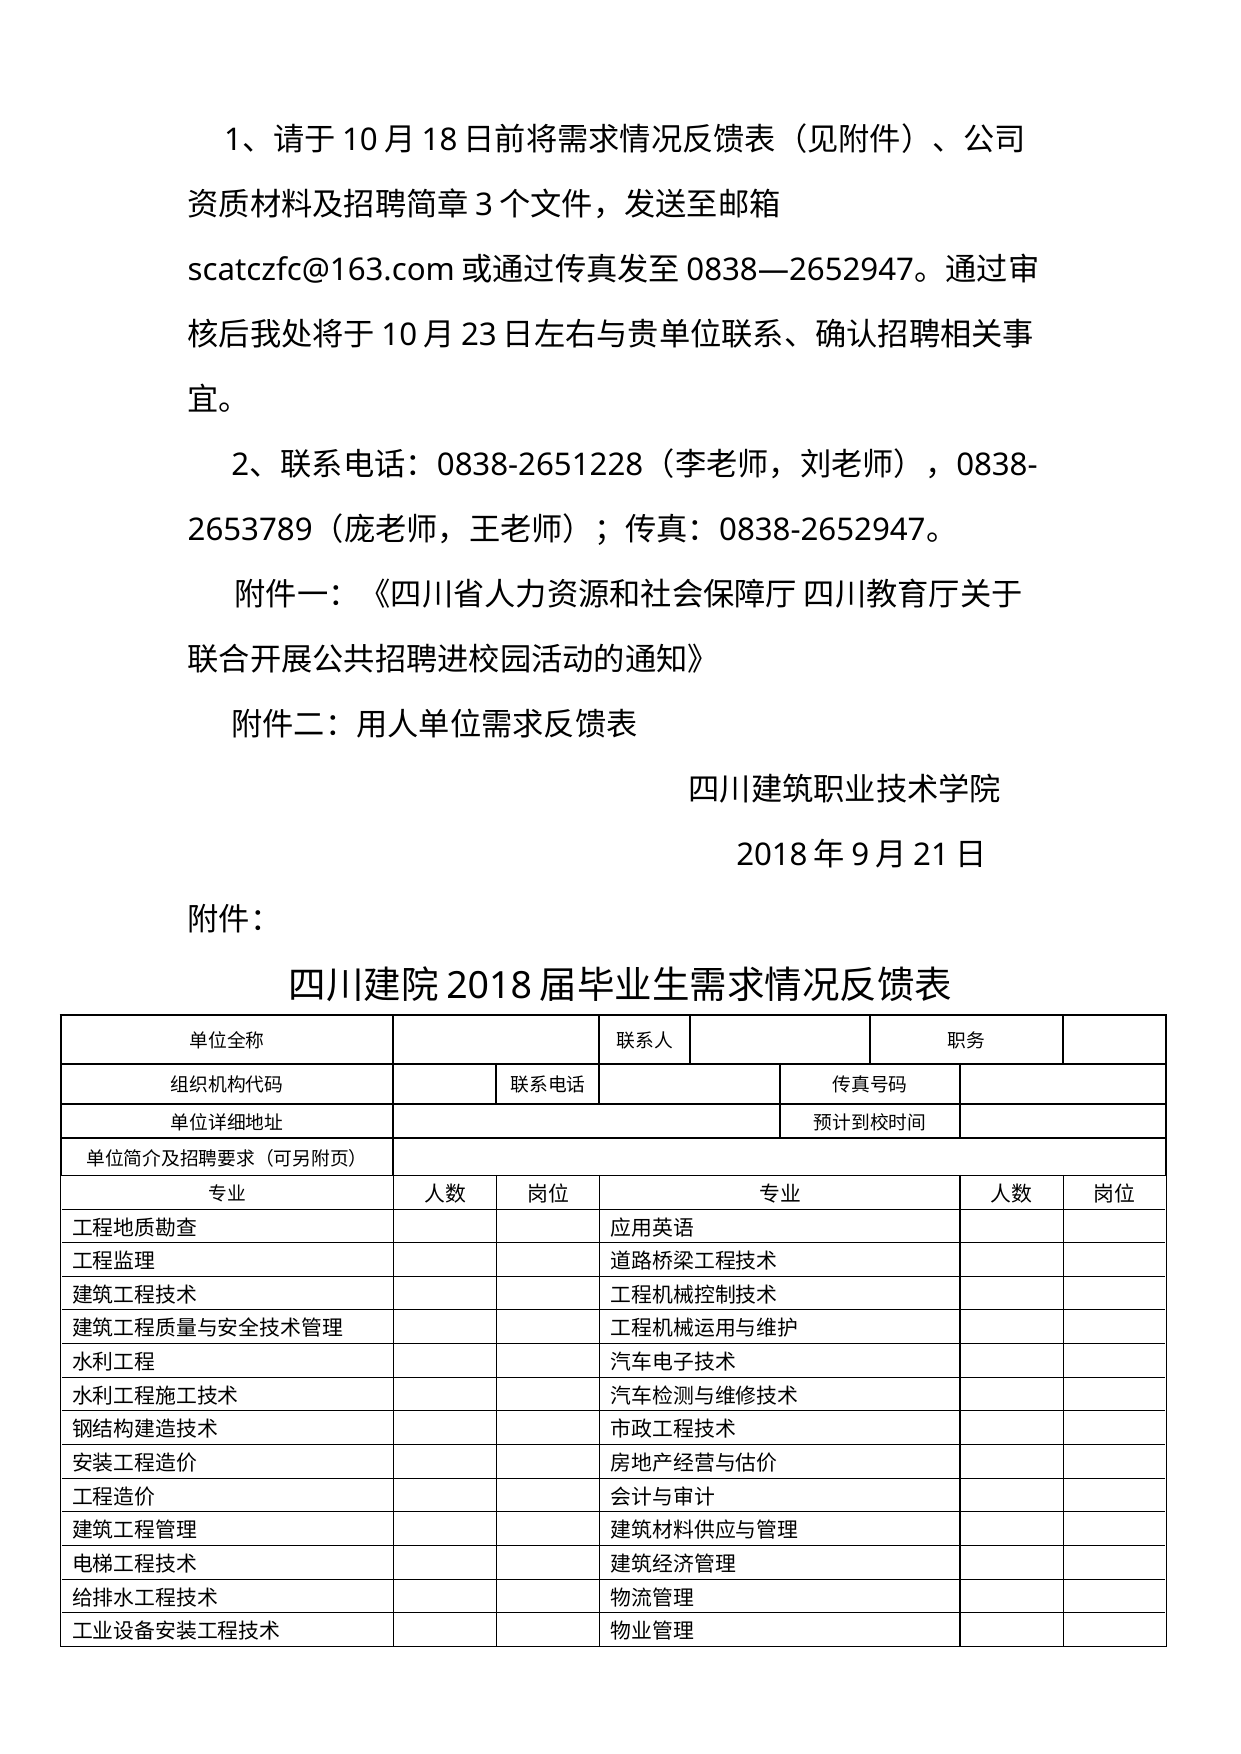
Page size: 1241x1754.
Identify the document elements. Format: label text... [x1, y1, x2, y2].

table_cell [1064, 1343, 1166, 1377]
table_cell [1064, 1511, 1166, 1545]
table_cell [1064, 1377, 1166, 1410]
table_cell 建筑工程技术 [61, 1276, 393, 1309]
table_cell [497, 1277, 599, 1309]
table_cell 人数 [394, 1176, 496, 1208]
table_cell [394, 1105, 779, 1137]
table_cell [394, 1479, 496, 1511]
table_cell [497, 1411, 599, 1444]
table_cell [1064, 1309, 1166, 1343]
table_cell 岗位 [497, 1176, 599, 1208]
table_cell 专业 [600, 1176, 959, 1208]
text 附件二：用人单位需求反馈表 [187, 689, 1053, 754]
table_cell [394, 1378, 496, 1410]
table_cell 钢结构建造技术 [61, 1410, 393, 1444]
table_cell 会计与审计 [600, 1479, 959, 1511]
table_cell [497, 1310, 599, 1343]
table_cell 预计到校时间 [781, 1105, 959, 1137]
table_cell 岗位 [1064, 1176, 1166, 1208]
table_cell [1064, 1242, 1166, 1276]
text 1、请于10月18日前将需求情况反馈表（见附件）、公司资质材料及招聘简章3个文件，发送至邮箱scatczfc@163.com或通过传真发至0838—2652947。通过审核后我处将于10月23日左右与贵单位联系、确认招聘相关事宜。 [187, 104, 1053, 429]
table_cell [1064, 1209, 1166, 1242]
text 2、联系电话：0838-2651228（李老师，刘老师），0838-2653789（庞老师，王老师）；传真：0838-2652947。 [187, 429, 1053, 559]
table_cell [394, 1411, 496, 1444]
table_cell 专业 [61, 1176, 393, 1208]
table_cell 建筑工程管理 [61, 1511, 393, 1545]
table_cell [394, 1613, 496, 1646]
table_cell [394, 1243, 496, 1276]
table_cell [961, 1105, 1165, 1137]
table_cell 建筑材料供应与管理 [600, 1512, 959, 1545]
table_cell [394, 1580, 496, 1612]
table_cell 工程机械控制技术 [600, 1277, 959, 1309]
table_cell [394, 1210, 496, 1242]
table_cell [961, 1210, 1063, 1242]
table_cell [1064, 1444, 1166, 1478]
table_cell [497, 1613, 599, 1646]
table_header 联系人 [600, 1016, 689, 1063]
table_cell [961, 1546, 1063, 1578]
table_cell [961, 1445, 1063, 1478]
table_cell [961, 1580, 1063, 1612]
table_cell [394, 1139, 1165, 1175]
table_cell 组织机构代码 [62, 1065, 392, 1103]
table_cell [1064, 1276, 1166, 1309]
table_cell 建筑经济管理 [600, 1546, 959, 1578]
table_cell [961, 1411, 1063, 1444]
table_cell 工程造价 [61, 1478, 393, 1511]
table_header 职务 [871, 1016, 1062, 1063]
table_cell [497, 1580, 599, 1612]
table_cell 物业管理 [600, 1613, 959, 1646]
table_cell 人数 [961, 1176, 1063, 1208]
table_cell [961, 1243, 1063, 1276]
table_header [691, 1016, 869, 1063]
table_cell [961, 1310, 1063, 1343]
table_cell 工程监理 [61, 1242, 393, 1276]
table_cell 给排水工程技术 [61, 1579, 393, 1612]
table_header [1064, 1016, 1165, 1063]
table_cell [961, 1512, 1063, 1545]
table_cell [1064, 1545, 1166, 1578]
table_cell 电梯工程技术 [61, 1545, 393, 1578]
table_cell [497, 1344, 599, 1377]
table_cell 市政工程技术 [600, 1411, 959, 1444]
table_cell 水利工程施工技术 [61, 1377, 393, 1410]
table_cell [394, 1310, 496, 1343]
text 四川建筑职业技术学院 [187, 754, 1001, 819]
table_cell [961, 1065, 1165, 1103]
table_cell [1064, 1410, 1166, 1444]
table_cell [394, 1065, 495, 1103]
table_cell 安装工程造价 [61, 1444, 393, 1478]
table_header 单位全称 [62, 1016, 392, 1063]
table_header [394, 1016, 598, 1063]
table_cell 工业设备安装工程技术 [61, 1612, 393, 1646]
table_cell [497, 1445, 599, 1478]
table_cell [497, 1512, 599, 1545]
table_cell 单位详细地址 [62, 1105, 392, 1137]
table_cell 工程地质勘查 [61, 1209, 393, 1242]
table_cell [961, 1479, 1063, 1511]
table_cell 联系电话 [497, 1065, 598, 1103]
text 四川建院2018届毕业生需求情况反馈表 [187, 949, 1053, 1014]
table_cell [961, 1344, 1063, 1377]
table_cell 道路桥梁工程技术 [600, 1243, 959, 1276]
table_cell [497, 1479, 599, 1511]
table_cell 汽车电子技术 [600, 1344, 959, 1377]
table_cell [394, 1512, 496, 1545]
table_cell 建筑工程质量与安全技术管理 [61, 1309, 393, 1343]
table_cell [394, 1445, 496, 1478]
table_cell [497, 1210, 599, 1242]
text 2018年9月21日 [187, 819, 986, 884]
table_cell 单位简介及招聘要求（可另附页） [62, 1139, 392, 1175]
table_cell [961, 1378, 1063, 1410]
table_cell 汽车检测与维修技术 [600, 1378, 959, 1410]
table_cell [1064, 1612, 1166, 1646]
table_cell [497, 1546, 599, 1578]
table_cell [497, 1378, 599, 1410]
table_cell [394, 1277, 496, 1309]
text 附件： [187, 884, 986, 949]
table_cell [961, 1613, 1063, 1646]
table_cell [1064, 1579, 1166, 1612]
table_cell [1064, 1478, 1166, 1511]
table_cell 工程机械运用与维护 [600, 1310, 959, 1343]
table_cell 物流管理 [600, 1580, 959, 1612]
table_cell [394, 1546, 496, 1578]
table_cell [497, 1243, 599, 1276]
table_cell [394, 1344, 496, 1377]
table_cell 传真号码 [781, 1065, 959, 1103]
table_cell 应用英语 [600, 1210, 959, 1242]
text 附件一：《四川省人力资源和社会保障厅 四川教育厅关于联合开展公共招聘进校园活动的通知》 [187, 559, 1053, 689]
table_cell [961, 1277, 1063, 1309]
table_cell 房地产经营与估价 [600, 1445, 959, 1478]
table_cell 水利工程 [61, 1343, 393, 1377]
table_cell [600, 1065, 779, 1103]
